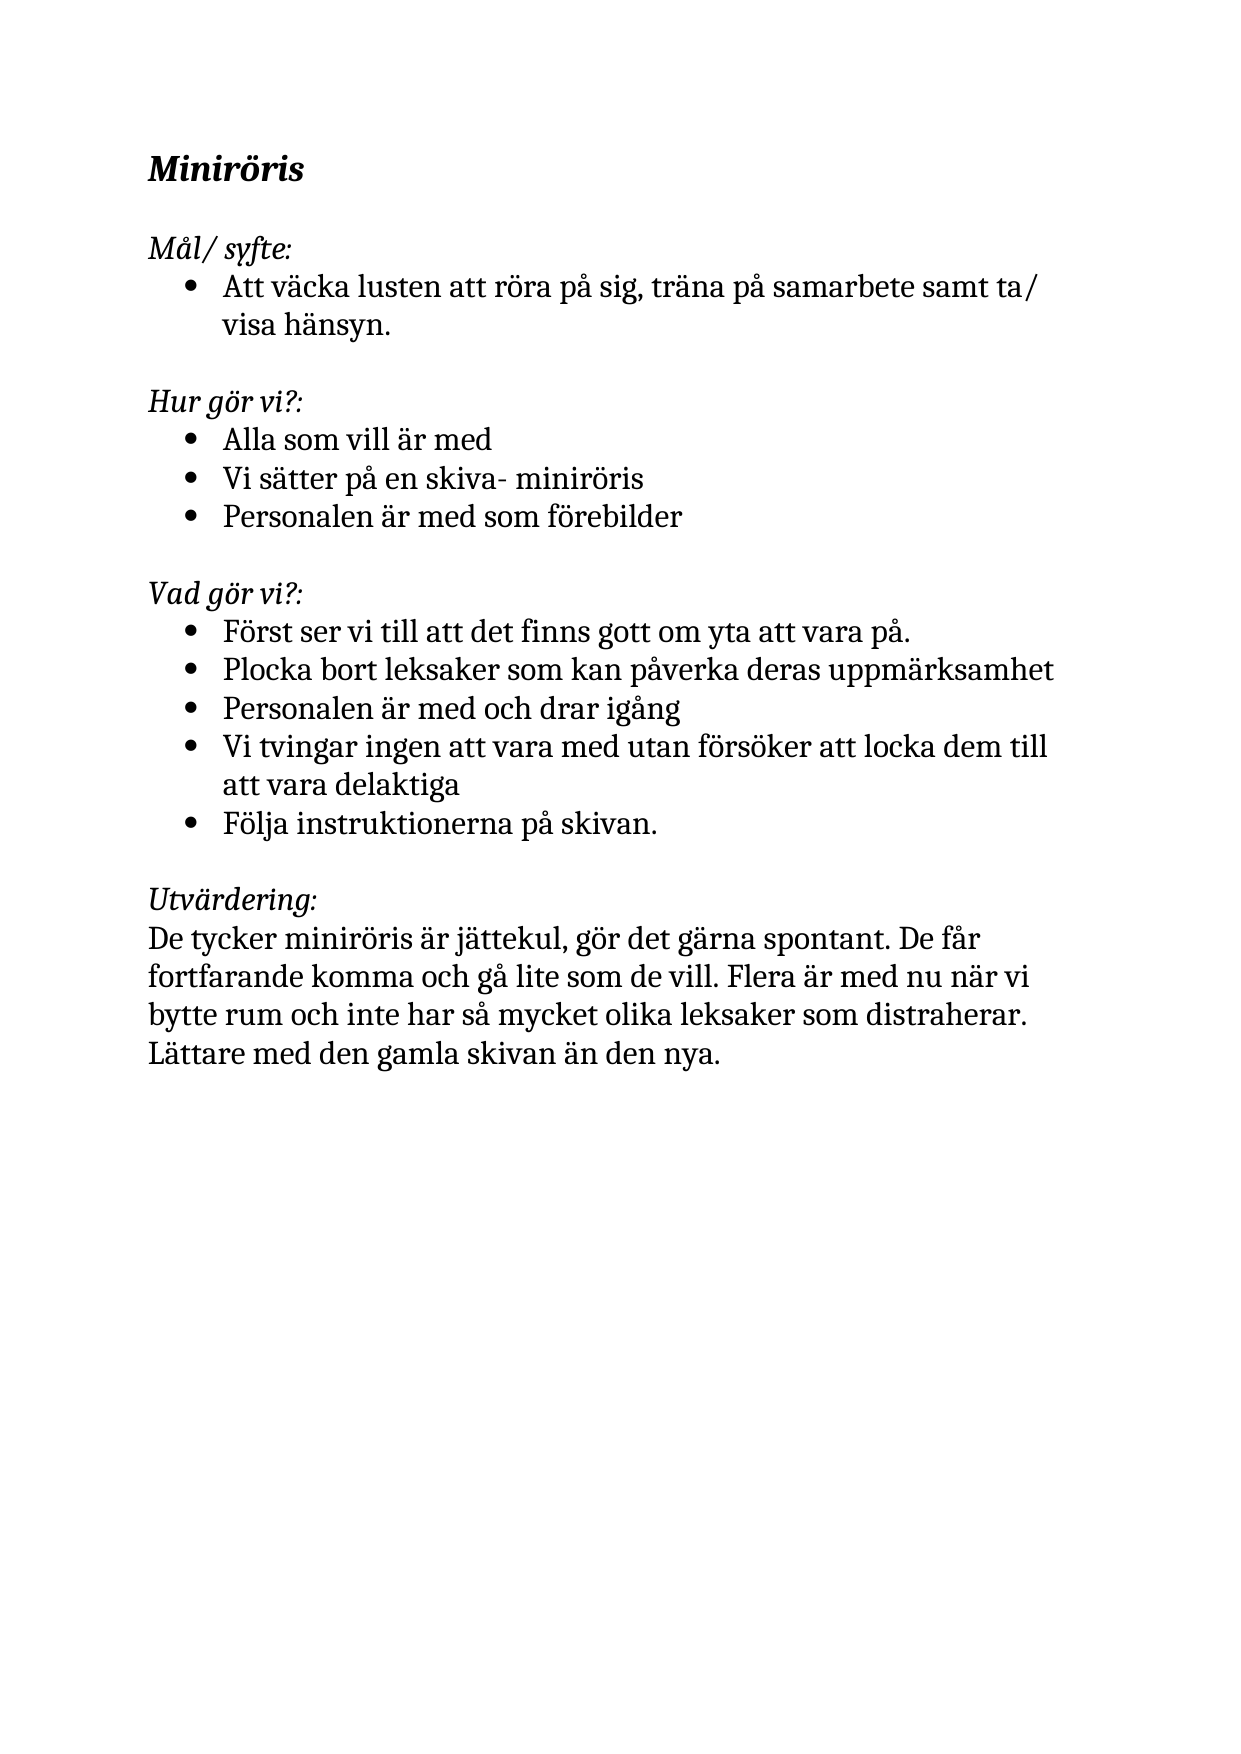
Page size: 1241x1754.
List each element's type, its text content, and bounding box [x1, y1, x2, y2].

list Personalen är med som förebilder [185, 497, 1093, 536]
text Hur gör vi?: [148, 382, 1093, 421]
text Vad gör vi?: [148, 574, 1093, 612]
text Miniröris [148, 148, 1093, 191]
list Vi tvingar ingen att vara med utan försöker att locka dem till att vara delaktiga [185, 727, 1093, 804]
list Följa instruktionerna på skivan. [185, 804, 1093, 842]
list Plocka bort leksaker som kan påverka deras uppmärksamhet [185, 651, 1093, 689]
list Vi sätter på en skiva- miniröris [185, 459, 1093, 497]
text Mål/ syfte: [148, 229, 1093, 267]
text Utvärdering: [148, 881, 1093, 919]
list Först ser vi till att det finns gott om yta att vara på. [185, 612, 1093, 651]
list Personalen är med och drar igång [185, 689, 1093, 727]
list Att väcka lusten att röra på sig, träna på samarbete samt ta/ visa hänsyn. [185, 267, 1093, 344]
list Alla som vill är med [185, 421, 1093, 459]
text De tycker miniröris är jättekul, gör det gärna spontant. De får fortfarande komma och gå lite som de vill. Flera är med nu när vi bytte rum och inte har så mycket olika leksaker som distraherar. Lättare med den gamla skivan än den nya. [148, 919, 1093, 1072]
